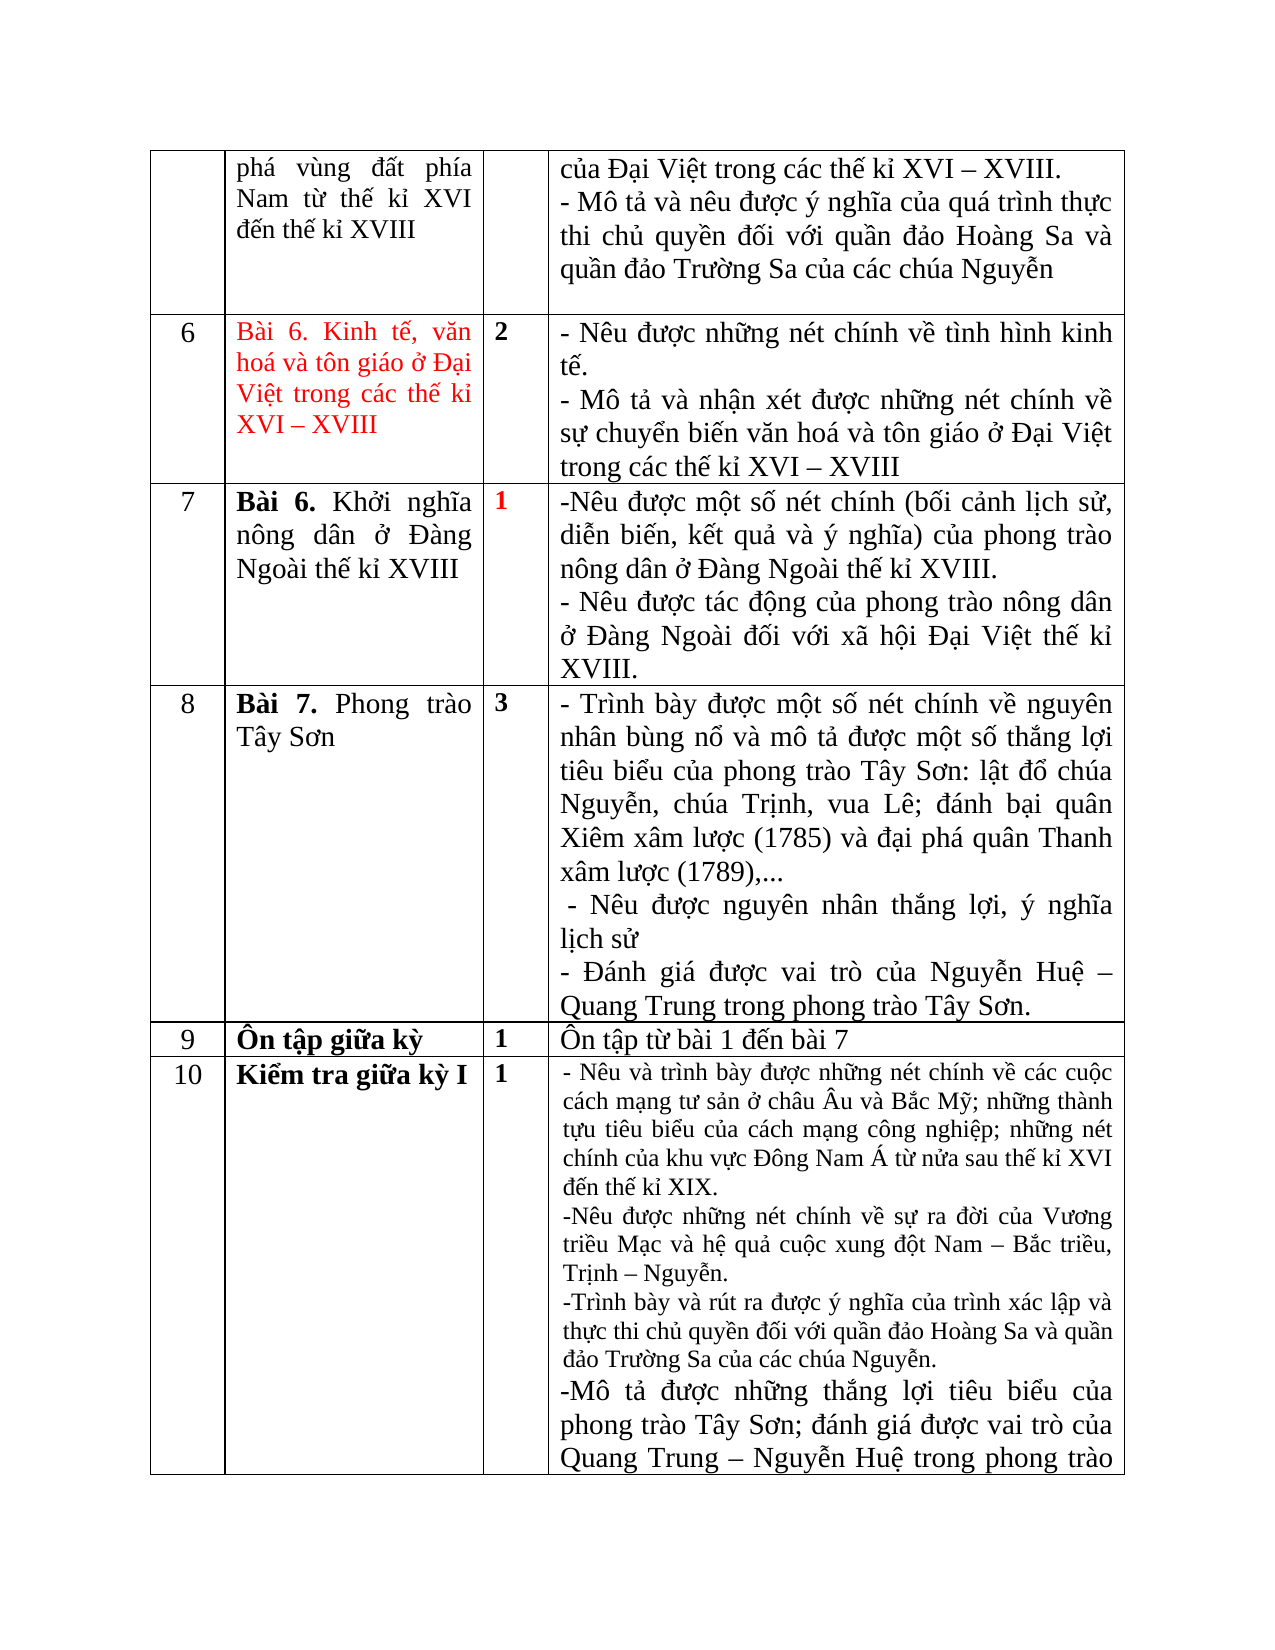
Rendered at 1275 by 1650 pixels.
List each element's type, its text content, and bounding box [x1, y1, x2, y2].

table_cell Bài 6. Khởi nghĩa nông dân ở Đàng Ngoài thế kỉ XVIII [226, 484, 483, 685]
table_cell 7 [151, 484, 224, 685]
table_cell - Nêu được những nét chính về tình hình kinh tế. - Mô tả và nhận xét được những nét chính về sự chuyển biến văn hoá và tôn giáo ở Đại Việt trong các thế kỉ XVI – XVIII [549, 315, 1124, 483]
table_cell - Trình bày được một số nét chính về nguyên nhân bùng nổ và mô tả được một số thắng lợi tiêu biểu của phong trào Tây Sơn: lật đổ chúa Nguyễn, chúa Trịnh, vua Lê; đánh bại quân Xiêm xâm lược (1785) và đại phá quân Thanh xâm lược (1789),... - Nêu được nguyên nhân thắng lợi, ý nghĩa lịch sử - Đánh giá được vai trò của Nguyễn Huệ – Quang Trung trong phong trào Tây Sơn. [549, 686, 1124, 1021]
table_cell 2 [484, 151, 548, 314]
table_cell 6 [151, 315, 224, 483]
table_cell 5 [151, 151, 224, 314]
table_cell Bài 6. Kinh tế, văn hoá và tôn giáo ở Đại Việt trong các thế kỉ XVI – XVIII [226, 315, 483, 483]
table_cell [226, 151, 483, 314]
table_cell 9 [151, 1023, 224, 1056]
table_cell Bài 7. Phong trào Tây Sơn [226, 686, 483, 1021]
table_cell Ôn tập giữa kỳ [226, 1023, 483, 1056]
table_cell 10 [151, 1057, 224, 1474]
table_cell 2 [484, 315, 548, 483]
table_cell 1 [484, 1057, 548, 1474]
table_cell Kiểm tra giữa kỳ I [226, 1057, 483, 1474]
table_cell 3 [484, 686, 548, 1021]
table_cell 1 [484, 1023, 548, 1056]
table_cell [549, 1057, 1124, 1474]
table_cell -Nêu được một số nét chính (bối cảnh lịch sử, diễn biến, kết quả và ý nghĩa) của phong trào nông dân ở Đàng Ngoài thế kỉ XVIII. - Nêu được tác động của phong trào nông dân ở Đàng Ngoài đối với xã hội Đại Việt thế kỉ XVIII. [549, 484, 1124, 685]
table_cell 8 [151, 686, 224, 1021]
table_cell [549, 151, 1124, 314]
table_cell Ôn tập từ bài 1 đến bài 7 [549, 1023, 1124, 1056]
table_cell 1 [484, 484, 548, 685]
